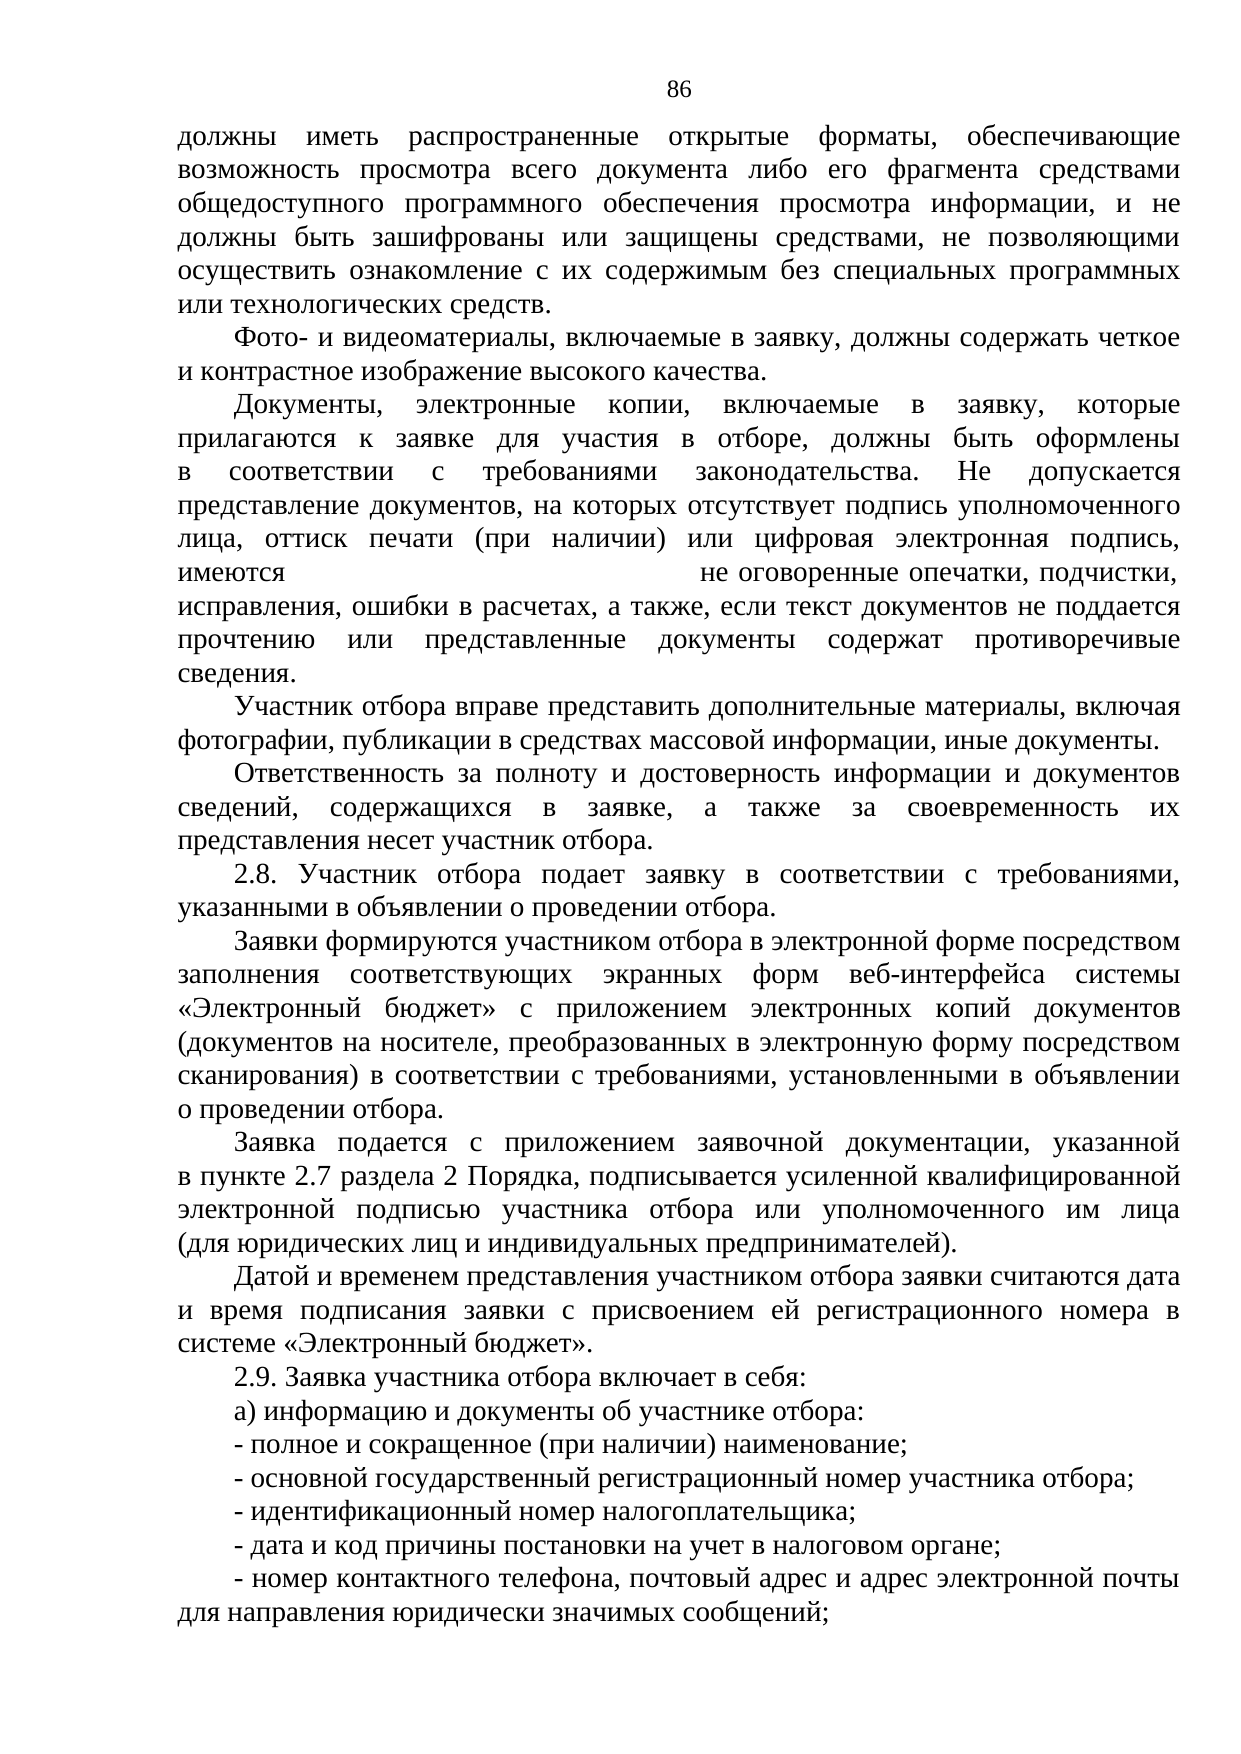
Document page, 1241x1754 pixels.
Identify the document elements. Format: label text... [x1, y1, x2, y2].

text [177, 118, 1181, 319]
text Заявки формируются участником отбора в электронной форме посредством заполнения соответствующих экранных форм веб-интерфейса системы «Электронный бюджет» с приложением электронных копий документов (документов на носителе, преобразованных в электронную форму посредством сканирования) в соответствии с требованиями, установленными в объявлении о проведении отбора. [177, 923, 1181, 1124]
text Участник отбора вправе представить дополнительные материалы, включая фотографии, публикации в средствах массовой информации, иные документы. [177, 688, 1181, 755]
text 2.9. Заявка участника отбора включает в себя: [177, 1359, 1181, 1393]
text Заявка подается с приложением заявочной документации, указанной в пункте 2.7 раздела 2 Порядка, подписывается усиленной квалифицированной электронной подписью участника отбора или уполномоченного им лица (для юридических лиц и индивидуальных предпринимателей). [177, 1124, 1181, 1258]
text - дата и код причины постановки на учет в налоговом органе; [177, 1527, 1181, 1560]
text - полное и сокращенное (при наличии) наименование; [177, 1426, 1181, 1460]
text - номер контактного телефона, почтовый адрес и адрес электронной почты для направления юридически значимых сообщений; [177, 1560, 1181, 1627]
text а) информацию и документы об участнике отбора: [177, 1393, 1181, 1426]
text - идентификационный номер налогоплательщика; [177, 1493, 1181, 1527]
text Ответственность за полноту и достоверность информации и документов сведений, содержащихся в заявке, а также за своевременность их представления несет участник отбора. [177, 755, 1181, 856]
text - основной государственный регистрационный номер участника отбора; [177, 1460, 1181, 1493]
text Фото- и видеоматериалы, включаемые в заявку, должны содержать четкое и контрастное изображение высокого качества. [177, 319, 1181, 386]
text Датой и временем представления участником отбора заявки считаются дата и время подписания заявки с присвоением ей регистрационного номера в системе «Электронный бюджет». [177, 1258, 1181, 1359]
text Документы, электронные копии, включаемые в заявку, которые прилагаются к заявке для участия в отборе, должны быть оформлены в соответствии с требованиями законодательства. Не допускается представление документов, на которых отсутствует подпись уполномоченного лица, оттиск печати (при наличии) или цифровая электронная подпись, имеются не оговоренные опечатки, подчистки, исправления, ошибки в расчетах, а также, если текст документов не поддается прочтению или представленные документы содержат противоречивые сведения. [177, 386, 1181, 688]
text 2.8. Участник отбора подает заявку в соответствии с требованиями, указанными в объявлении о проведении отбора. [177, 856, 1181, 923]
